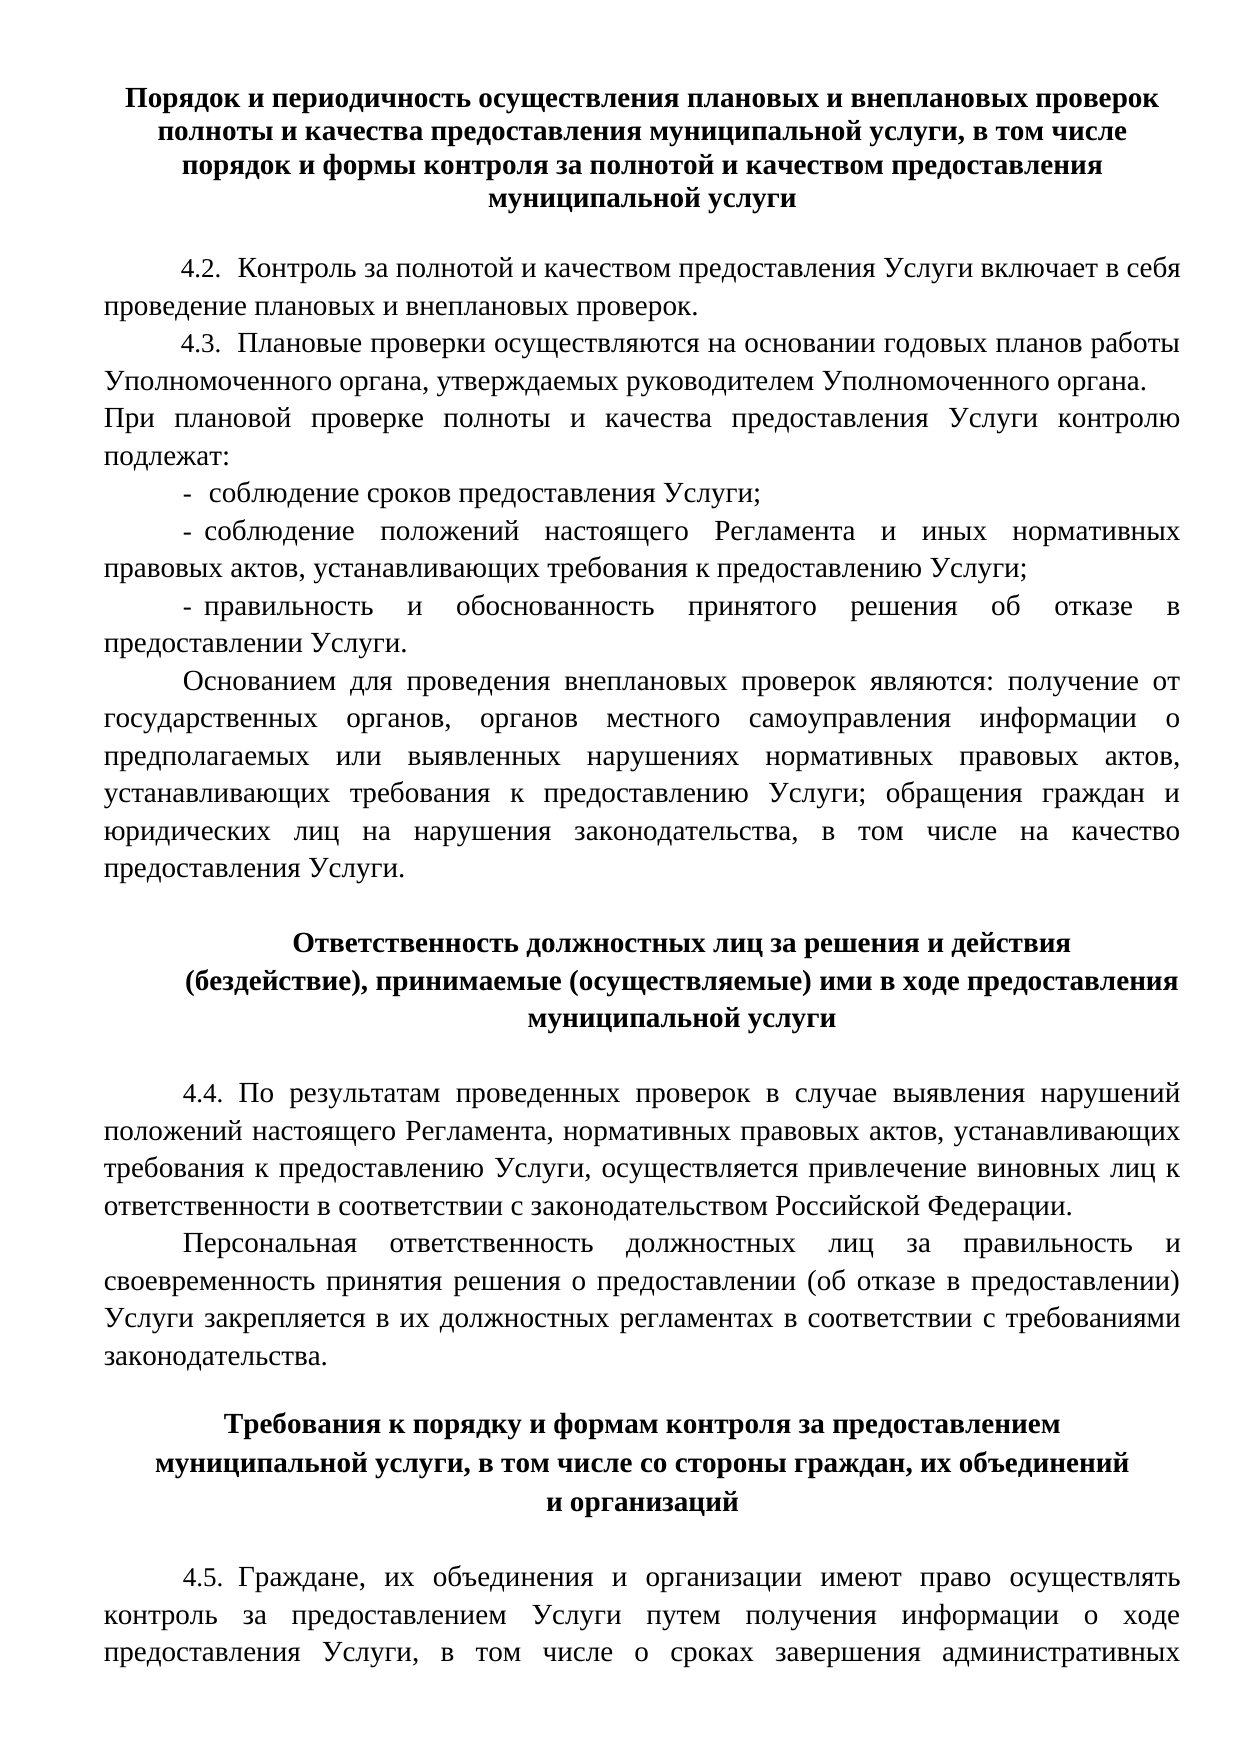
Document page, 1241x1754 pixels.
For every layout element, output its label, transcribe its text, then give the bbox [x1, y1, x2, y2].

list По результатам проведенных проверок в случае выявления нарушений положений настоящего Регламента, нормативных правовых актов, устанавливающих требования к предоставлению Услуги, осуществляется привлечение виновных лиц к ответственности в соответствии с законодательством Российской Федерации. [103, 1073, 1181, 1223]
text Персональная ответственность должностных лиц за правильность и своевременность принятия решения о предоставлении (об отказе в предоставлении) Услуги закрепляется в их должностных регламентах в соответствии с требованиями законодательства. [103, 1223, 1181, 1373]
text и организаций [103, 1484, 1181, 1517]
text Основанием для проведения внеплановых проверок являются: получение от государственных органов, органов местного самоуправления информации о предполагаемых или выявленных нарушениях нормативных правовых актов, устанавливающих требования к предоставлению Услуги; обращения граждан и юридических лиц на нарушения законодательства, в том числе на качество предоставления Услуги. [103, 660, 1181, 885]
list Плановые проверки осуществляются на основании годовых планов работы Уполномоченного органа, утверждаемых руководителем Уполномоченного органа. [103, 322, 1181, 397]
list Контроль за полнотой и качеством предоставления Услуги включает в себя проведение плановых и внеплановых проверок. [103, 247, 1181, 322]
list правильность и обоснованность принятого решения об отказе в предоставлении Услуги. [103, 585, 1181, 660]
list соблюдение сроков предоставления Услуги; [103, 472, 1181, 510]
list соблюдение положений настоящего Регламента и иных нормативных правовых актов, устанавливающих требования к предоставлению Услуги; [103, 510, 1181, 585]
text Порядок и периодичность осуществления плановых и внеплановых проверок полноты и качества предоставления муниципальной услуги, в том числе порядок и формы контроля за полнотой и качеством предоставления муниципальной услуги [103, 80, 1181, 214]
text Требования к порядку и формам контроля за предоставлением муниципальной услуги, в том числе со стороны граждан, их объединений [103, 1407, 1181, 1479]
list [103, 1557, 1181, 1669]
text Ответственность должностных лиц за решения и действия (бездействие), принимаемые (осуществляемые) ими в ходе предоставления муниципальной услуги [183, 922, 1181, 1035]
text При плановой проверке полноты и качества предоставления Услуги контролю подлежат: [103, 397, 1181, 472]
